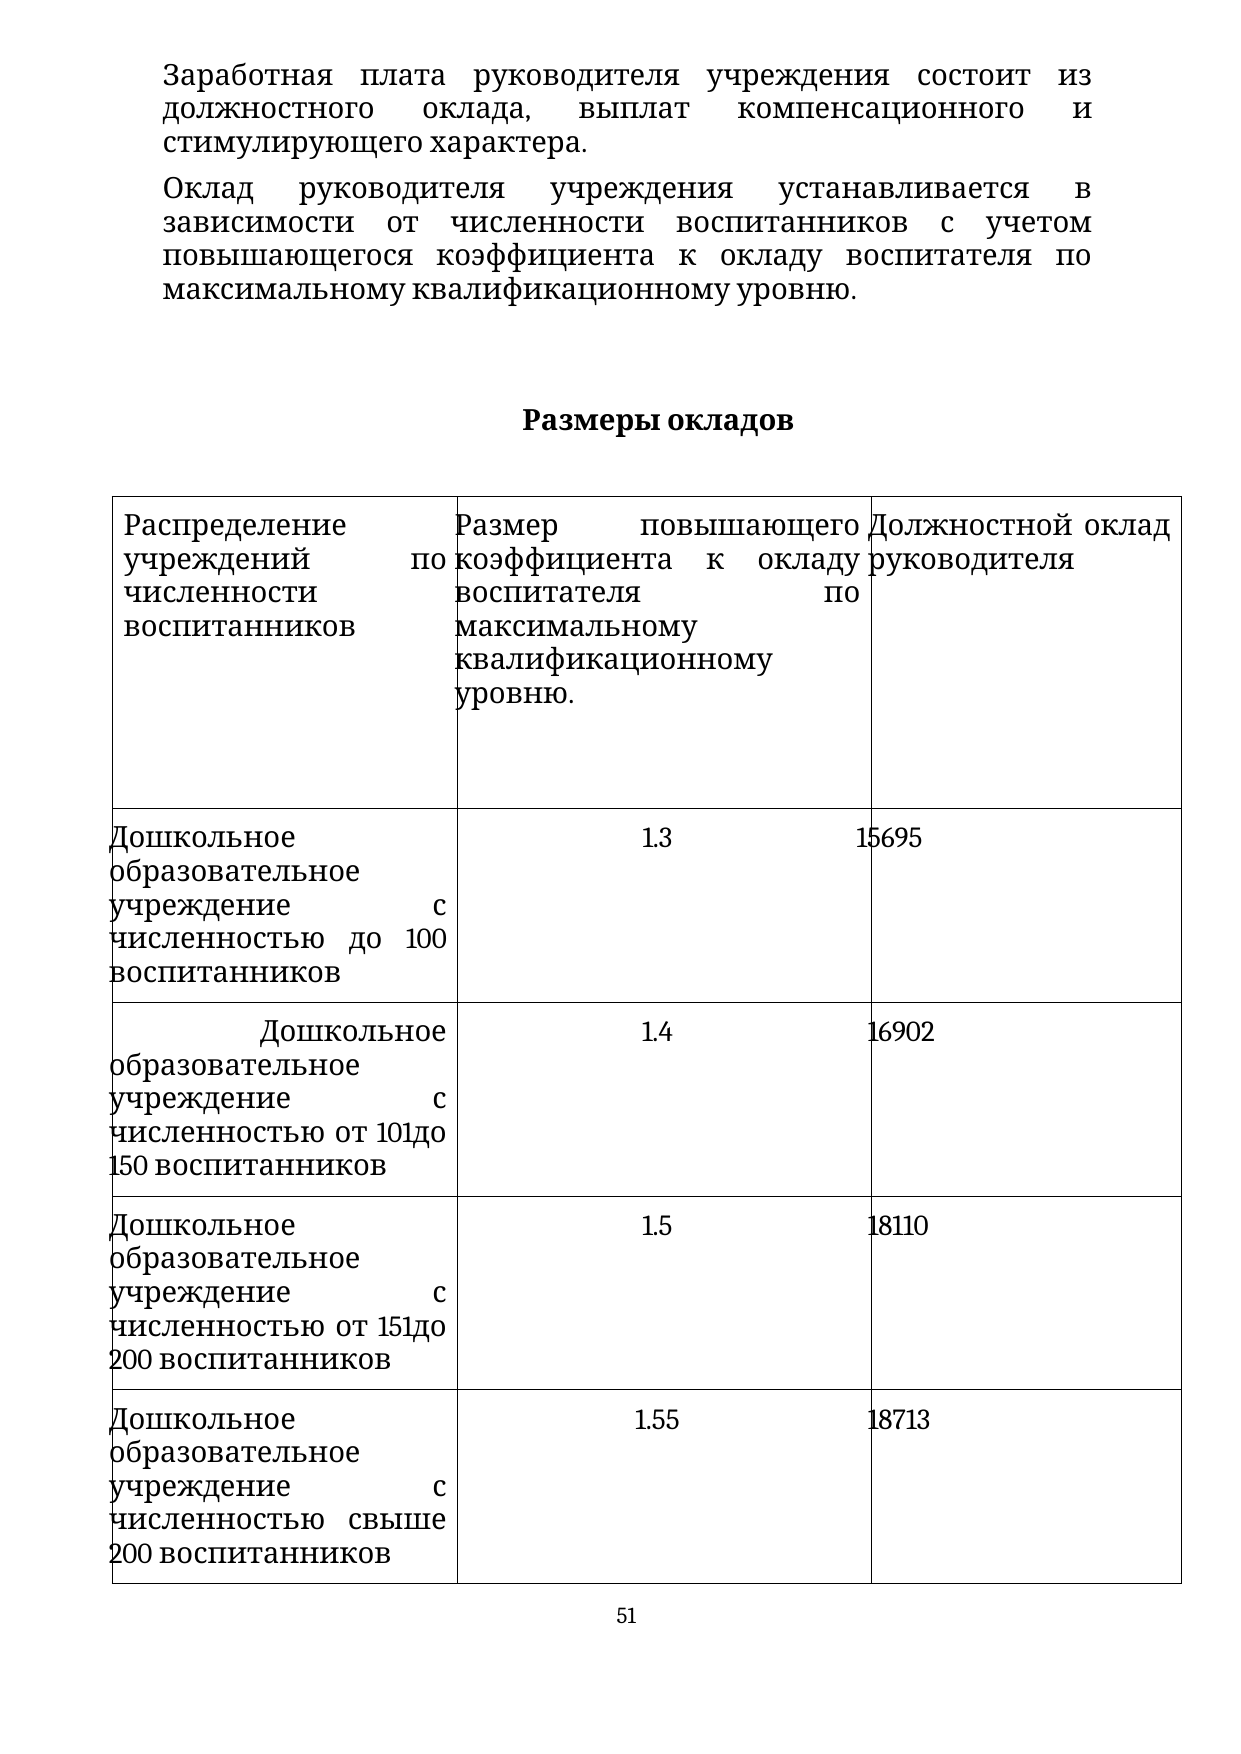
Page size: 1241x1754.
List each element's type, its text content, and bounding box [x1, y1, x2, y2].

table_cell 16902 [872, 1003, 1181, 1196]
text Оклад руководителя учреждения устанавливается в зависимости от численности воспитанников с учетом повышающегося коэффициента к окладу воспитателя по максимальному квалификационному уровню. [162, 172, 1093, 306]
table_cell 1.55 [458, 1390, 871, 1583]
table_cell 15695 [872, 809, 1181, 1002]
table_cell 18713 [872, 1390, 1181, 1583]
table_cell 18110 [872, 1197, 1181, 1389]
table_cell Дошкольное образовательное учреждение с численностью от 101до 150 воспитанников [113, 1003, 457, 1196]
table_header Должностной оклад руководителя [872, 497, 1181, 808]
table_cell Дошкольное образовательное учреждение с численностью до 100 воспитанников [113, 809, 457, 1002]
table_cell Дошкольное образовательное учреждение с численностью свыше 200 воспитанников [113, 1390, 457, 1583]
text Заработная плата руководителя учреждения состоит из должностного оклада, выплат компенсационного и стимулирующего характера. [162, 59, 1093, 160]
table_cell 1.4 [458, 1003, 871, 1196]
table_cell 1.3 [458, 809, 871, 1002]
table_header Размер повышающего коэффициента к окладу воспитателя по максимальному квалификационному уровню. [458, 497, 871, 808]
table_cell 1.5 [458, 1197, 871, 1389]
table_header Распределение учреждений по численности воспитанников [113, 497, 457, 808]
text Размеры окладов [162, 404, 1093, 437]
table_cell Дошкольное образовательное учреждение с численностью от 151до 200 воспитанников [113, 1197, 457, 1389]
